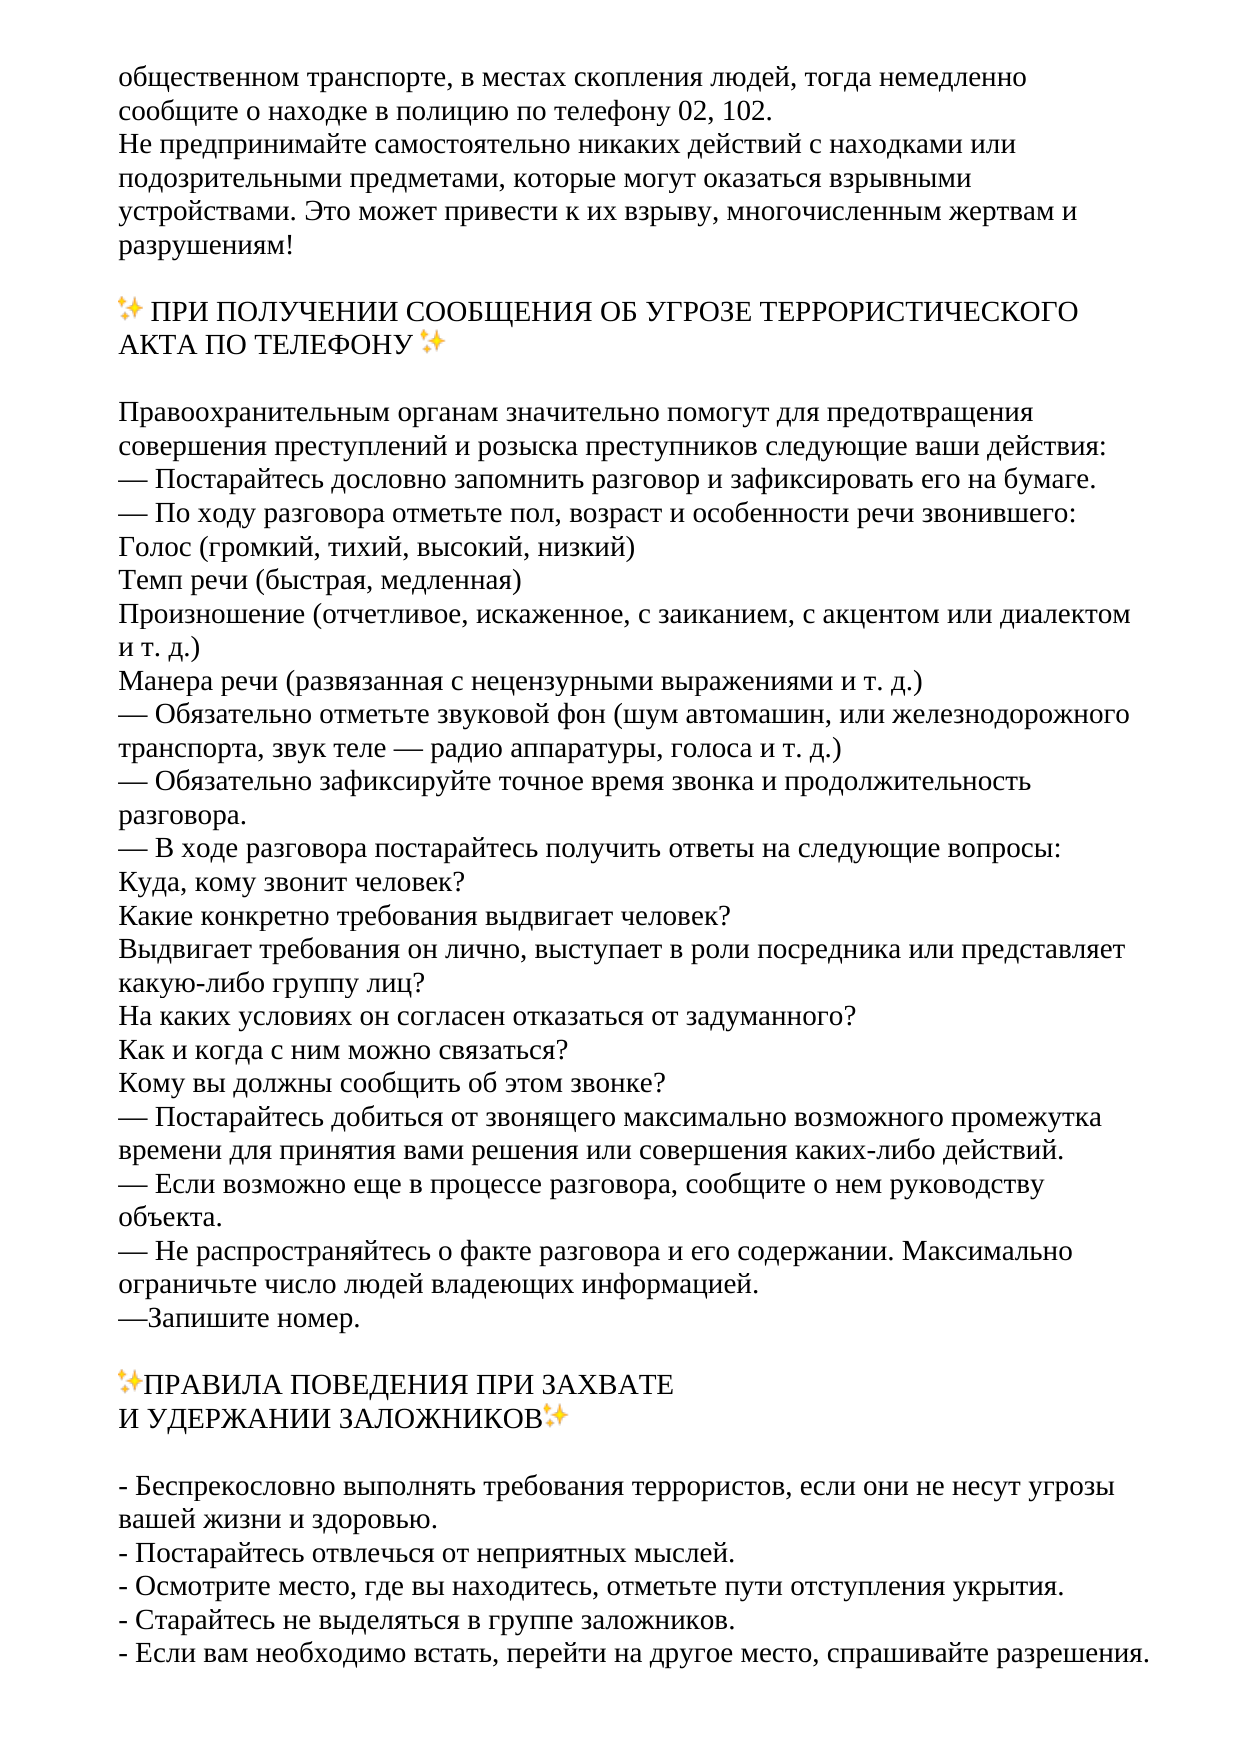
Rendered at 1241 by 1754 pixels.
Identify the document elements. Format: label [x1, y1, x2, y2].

list [118, 59, 1152, 1669]
picture [118, 296, 143, 322]
picture [118, 1369, 143, 1395]
picture [420, 329, 446, 355]
picture [543, 1403, 569, 1429]
